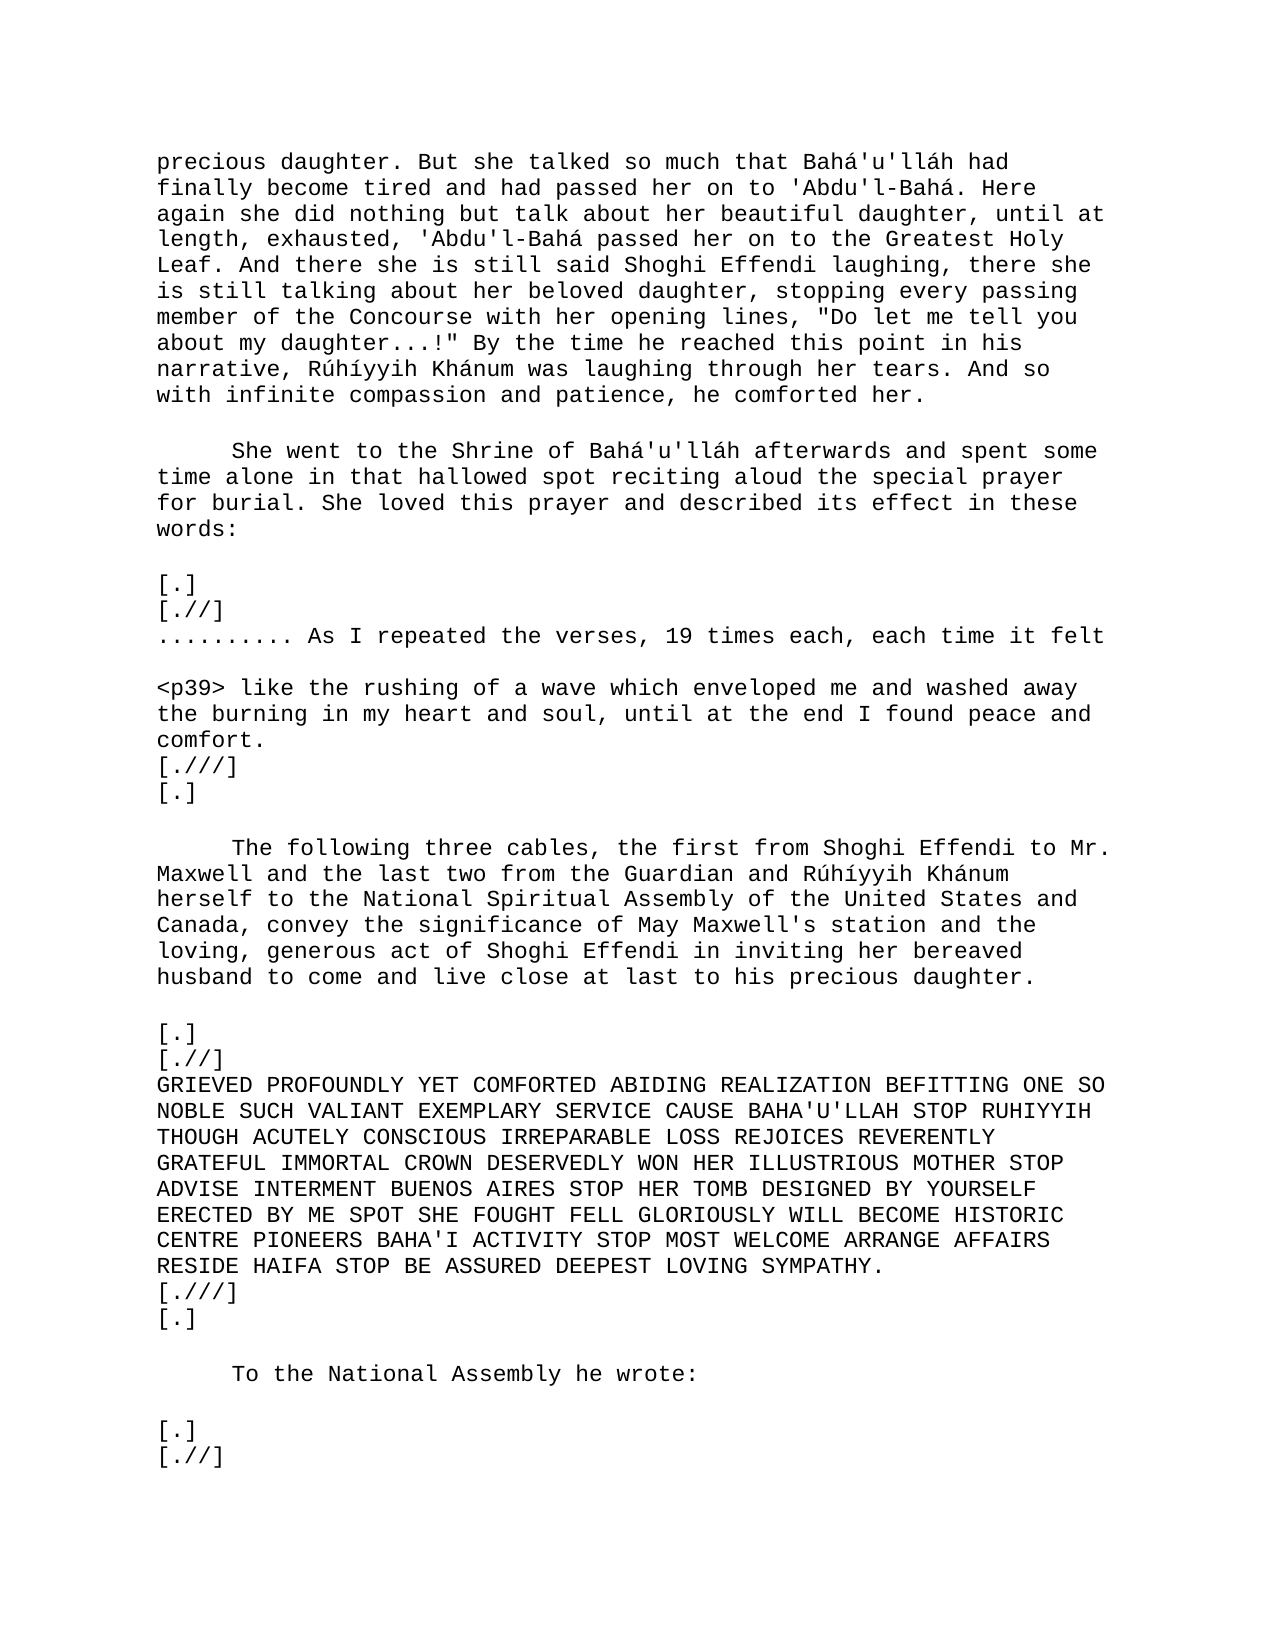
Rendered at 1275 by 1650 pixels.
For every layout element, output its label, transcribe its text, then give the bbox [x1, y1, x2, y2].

text [.] [156, 1307, 1118, 1333]
text <p39> like the rushing of a wave which enveloped me and washed away the burning in my heart and soul, until at the end I found peace and comfort. [156, 676, 1118, 754]
text [.] [156, 1021, 1118, 1047]
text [156, 150, 1118, 409]
text She went to the Shrine of Bahá'u'lláh afterwards and spent some time alone in that hallowed spot reciting aloud the special prayer for burial. She loved this prayer and described its effect in these words: [156, 439, 1118, 543]
text .......... As I repeated the verses, 19 times each, each time it felt [156, 624, 1118, 651]
text The following three cables, the first from Shoghi Effendi to Mr. Maxwell and the last two from the Guardian and Rúhíyyih Khánum herself to the National Spiritual Assembly of the United States and Canada, convey the significance of May Maxwell's station and the loving, generous act of Shoghi Effendi in inviting her bereaved husband to come and live close at last to his precious daughter. [156, 836, 1118, 992]
text [.//] [156, 1444, 1118, 1470]
text [.///] [156, 1281, 1118, 1307]
text [.//] [156, 1047, 1118, 1073]
text To the National Assembly he wrote: [156, 1362, 1118, 1388]
text [.] [156, 1418, 1118, 1444]
text [.] [156, 780, 1118, 806]
text [.///] [156, 754, 1118, 780]
text [.] [156, 573, 1118, 599]
text [.//] [156, 599, 1118, 624]
text GRIEVED PROFOUNDLY YET COMFORTED ABIDING REALIZATION BEFITTING ONE SO NOBLE SUCH VALIANT EXEMPLARY SERVICE CAUSE BAHA'U'LLAH STOP RUHIYYIH THOUGH ACUTELY CONSCIOUS IRREPARABLE LOSS REJOICES REVERENTLY GRATEFUL IMMORTAL CROWN DESERVEDLY WON HER ILLUSTRIOUS MOTHER STOP ADVISE INTERMENT BUENOS AIRES STOP HER TOMB DESIGNED BY YOURSELF ERECTED BY ME SPOT SHE FOUGHT FELL GLORIOUSLY WILL BECOME HISTORIC CENTRE PIONEERS BAHA'I ACTIVITY STOP MOST WELCOME ARRANGE AFFAIRS RESIDE HAIFA STOP BE ASSURED DEEPEST LOVING SYMPATHY. [156, 1073, 1118, 1281]
